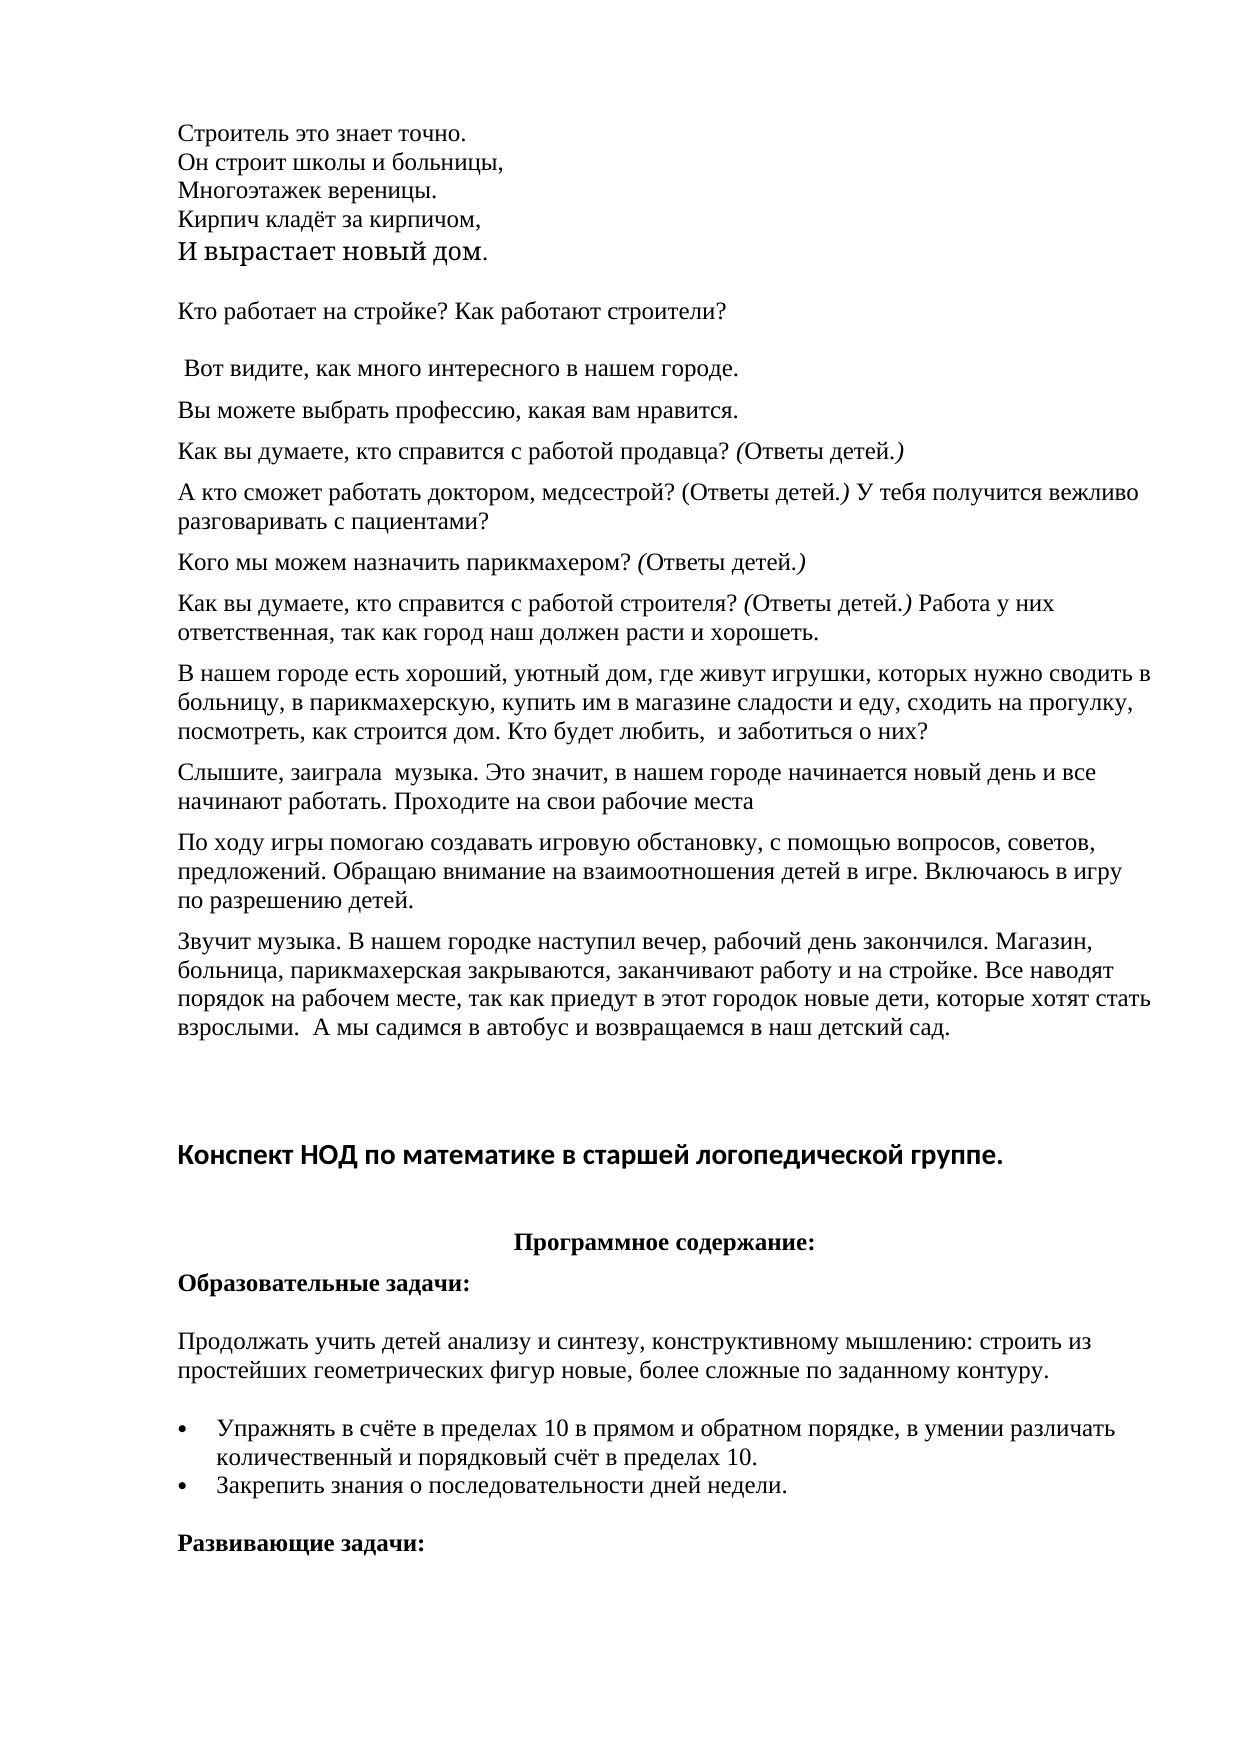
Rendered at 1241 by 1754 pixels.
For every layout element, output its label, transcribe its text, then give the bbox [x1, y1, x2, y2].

text Как вы думаете, кто справится с работой строителя? (Ответы детей.) Работа у них ответственная, так как город наш должен расти и хорошеть. [177, 588, 1152, 646]
text По ходу игры помогаю создавать игровую обстановку, с помощью вопросов, советов, предложений. Обращаю внимание на взаимоотношения детей в игре. Включаюсь в игру по разрешению детей. [414, 827, 1152, 913]
text Кто работает на стройке? Как работают строители? [177, 296, 1152, 325]
text Кого мы можем назначить парикмахером? (Ответы детей.) [177, 547, 1152, 576]
text Развивающие задачи: [177, 1528, 1152, 1557]
text В нашем городе есть хороший, уютный дом, где живут игрушки, которых нужно сводить в больницу, в парикмахерскую, купить им в магазине сладости и еду, сходить на прогулку, посмотреть, как строится дом. Кто будет любить, и заботиться о них? [177, 658, 1152, 745]
text Слышите, заиграла музыка. Это значит, в нашем городе начинается новый день и все начинают работать. Проходите на свои рабочие места [177, 757, 1152, 815]
text Конспект НОД по математике в старшей логопедической группе. [177, 1136, 1152, 1172]
text А кто сможет работать доктором, медсестрой? (Ответы детей.) У тебя получится вежливо разговаривать с пациентами? [177, 477, 1152, 535]
text Программное содержание: [177, 1227, 1152, 1256]
text Вот видите, как много интересного в нашем городе. [177, 353, 1152, 382]
text Как вы думаете, кто справится с работой продавца? (Ответы детей.) [177, 436, 1152, 465]
list Закрепить знания о последовательности дней недели. [179, 1470, 1152, 1499]
text Вы можете выбрать профессию, какая вам нравится. [177, 395, 1152, 423]
text Образовательные задачи: [177, 1268, 1152, 1297]
list Упражнять в счёте в пределах 10 в прямом и обратном порядке, в умении различать количественный и порядковый счёт в пределах 10. [179, 1413, 1152, 1470]
text Продолжать учить детей анализу и синтезу, конструктивному мышлению: строить из простейших геометрических фигур новые, более сложные по заданному контуру. [177, 1326, 1152, 1384]
text Звучит музыка. В нашем городке наступил вечер, рабочий день закончился. Магазин, больница, парикмахерская закрываются, заканчивают работу и на стройке. Все наводят порядок на рабочем месте, так как приедут в этот городок новые дети, которые хотят стать взрослыми. А мы садимся в автобус и возвращаемся в наш детский сад. [177, 926, 1152, 1041]
